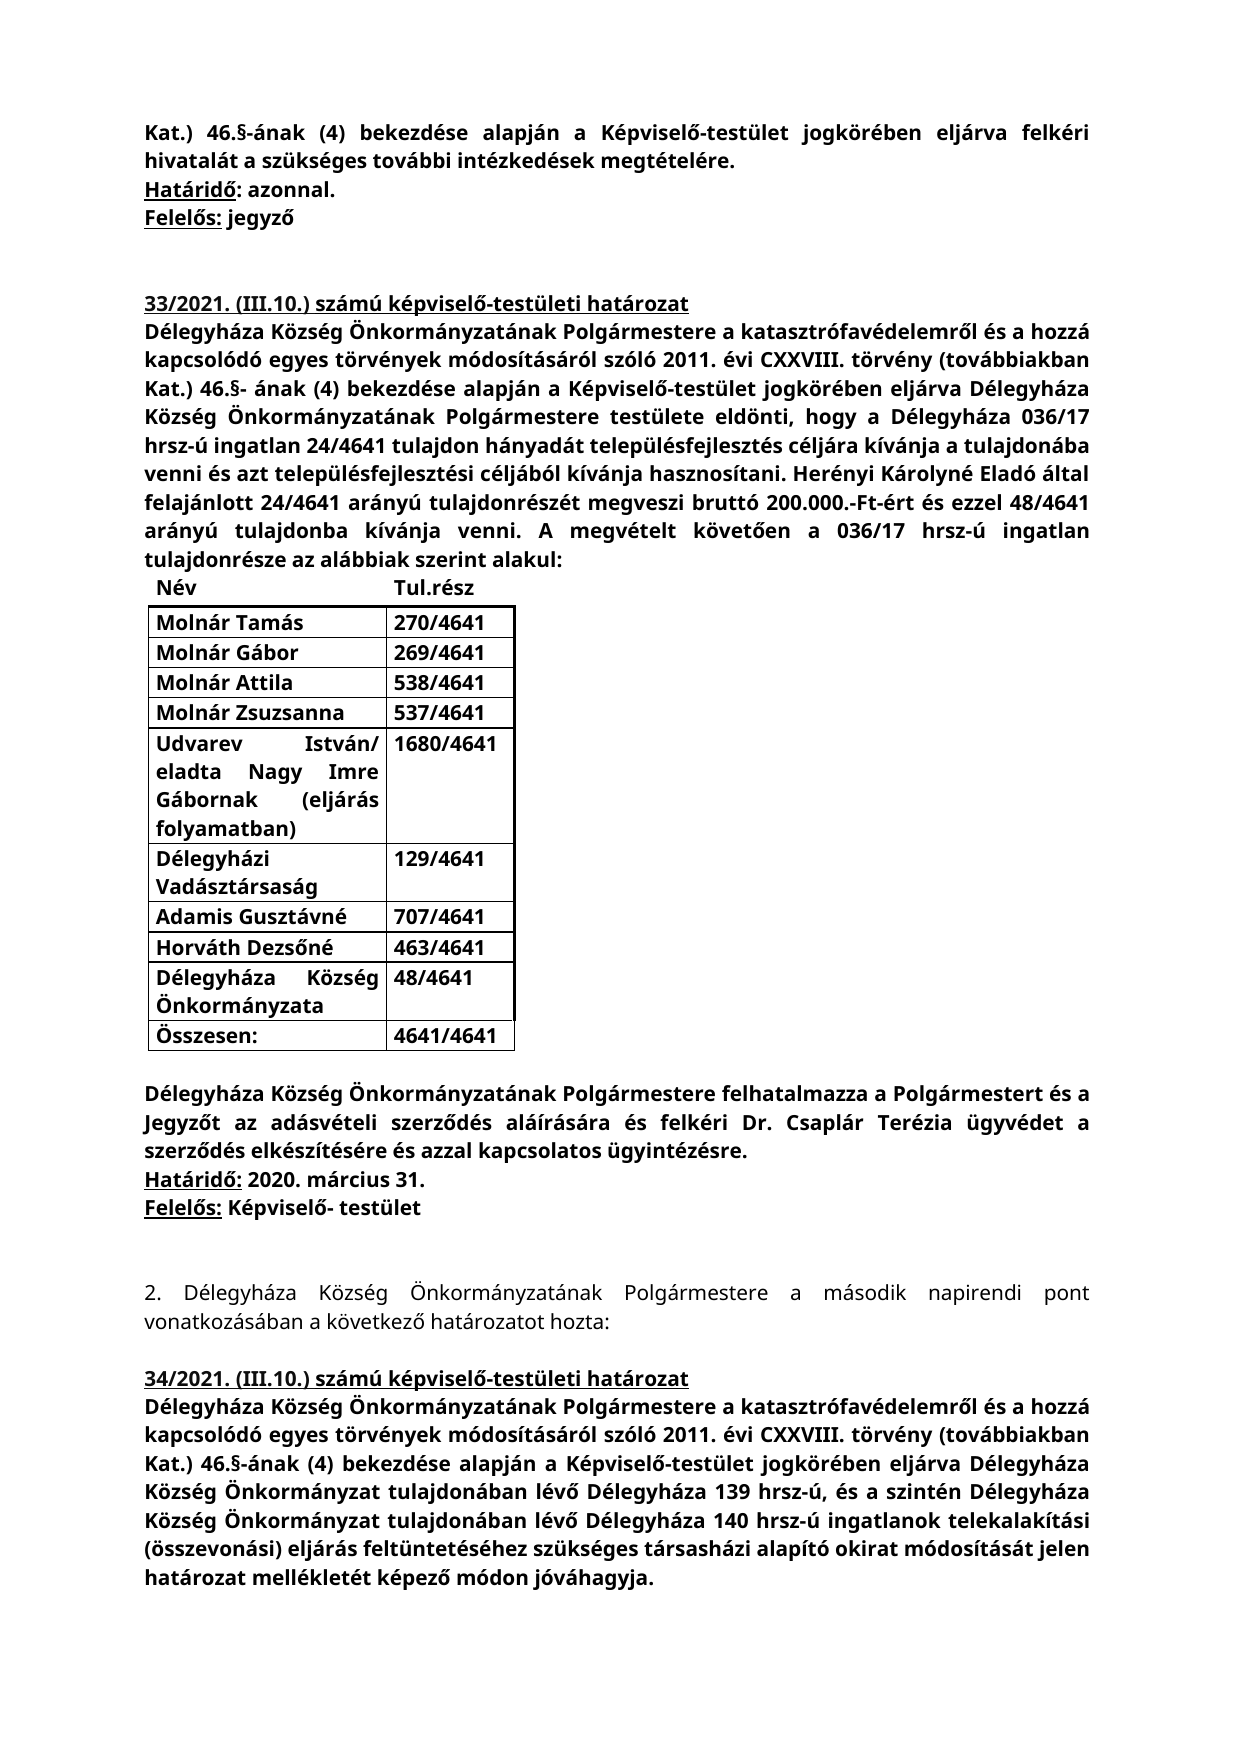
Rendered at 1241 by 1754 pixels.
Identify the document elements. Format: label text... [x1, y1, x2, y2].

table_cell Molnár Zsuzsanna [149, 698, 386, 727]
table_cell 4641/4641 [387, 1020, 514, 1050]
table_cell Délegyházi Vadásztársaság [149, 844, 386, 901]
text Délegyháza Község Önkormányzatának Polgármestere felhatalmazza a Polgármestert és a Jegyzőt az adásvételi szerződés aláírására és felkéri Dr. Csaplár Terézia ügyvédet a szerződés elkészítésére és azzal kapcsolatos ügyintézésre. [144, 1079, 1091, 1165]
table_cell Molnár Tamás [149, 608, 386, 636]
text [144, 118, 1091, 175]
table_cell Délegyháza Község Önkormányzata [149, 963, 386, 1020]
table_cell 129/4641 [387, 844, 513, 901]
table_cell 707/4641 [387, 902, 513, 931]
text 2. Délegyháza Község Önkormányzatának Polgármestere a második napirendi pont vonatkozásában a következő határozatot hozta: [144, 1278, 1091, 1335]
table_header Név [148, 573, 386, 605]
table_cell 538/4641 [387, 668, 513, 697]
text Határidő: azonnal. [144, 175, 1091, 203]
text Felelős: jegyző [144, 203, 1091, 232]
table_cell Összesen: [149, 1021, 386, 1050]
text Délegyháza Község Önkormányzatának Polgármestere a katasztrófavédelemről és a hozzá kapcsolódó egyes törvények módosításáról szóló 2011. évi CXXVIII. törvény (továbbiakban Kat.) 46.§-ának (4) bekezdése alapján a Képviselő-testület jogkörében eljárva Délegyháza Község Önkormányzat tulajdonában lévő Délegyháza 139 hrsz-ú, és a szintén Délegyháza Község Önkormányzat tulajdonában lévő Délegyháza 140 hrsz-ú ingatlanok telekalakítási (összevonási) eljárás feltüntetéséhez szükséges társasházi alapító okirat módosítását jelen határozat mellékletét képező módon jóváhagyja. [144, 1392, 1091, 1591]
table_cell 269/4641 [387, 638, 513, 667]
table_cell 537/4641 [387, 698, 513, 727]
text 33/2021. (III.10.) számú képviselő-testületi határozat [144, 289, 1102, 317]
text 34/2021. (III.10.) számú képviselő-testületi határozat [144, 1364, 1102, 1392]
table_cell Molnár Attila [149, 668, 386, 697]
text Felelős: Képviselő- testület [144, 1193, 1091, 1222]
table_cell 1680/4641 [387, 729, 513, 842]
text Délegyháza Község Önkormányzatának Polgármestere a katasztrófavédelemről és a hozzá kapcsolódó egyes törvények módosításáról szóló 2011. évi CXXVIII. törvény (továbbiakban Kat.) 46.§- ának (4) bekezdése alapján a Képviselő-testület jogkörében eljárva Délegyháza Község Önkormányzatának Polgármestere testülete eldönti, hogy a Délegyháza 036/17 hrsz-ú ingatlan 24/4641 tulajdon hányadát településfejlesztés céljára kívánja a tulajdonába venni és azt településfejlesztési céljából kívánja hasznosítani. Herényi Károlyné Eladó által felajánlott 24/4641 arányú tulajdonrészét megveszi bruttó 200.000.-Ft-ért és ezzel 48/4641 arányú tulajdonba kívánja venni. A megvételt követően a 036/17 hrsz-ú ingatlan tulajdonrésze az alábbiak szerint alakul: [144, 317, 1091, 573]
table_cell Adamis Gusztávné [149, 902, 386, 931]
text Határidő: 2020. március 31. [144, 1165, 1091, 1193]
table_header Tul.rész [386, 573, 514, 605]
table_cell 48/4641 [387, 963, 513, 1020]
table_cell Molnár Gábor [149, 638, 386, 667]
table_cell 463/4641 [387, 933, 513, 961]
table_cell Horváth Dezsőné [149, 933, 386, 961]
table_cell 270/4641 [387, 608, 513, 636]
table_cell Udvarev István/ eladta Nagy Imre Gábornak (eljárás folyamatban) [149, 729, 386, 842]
